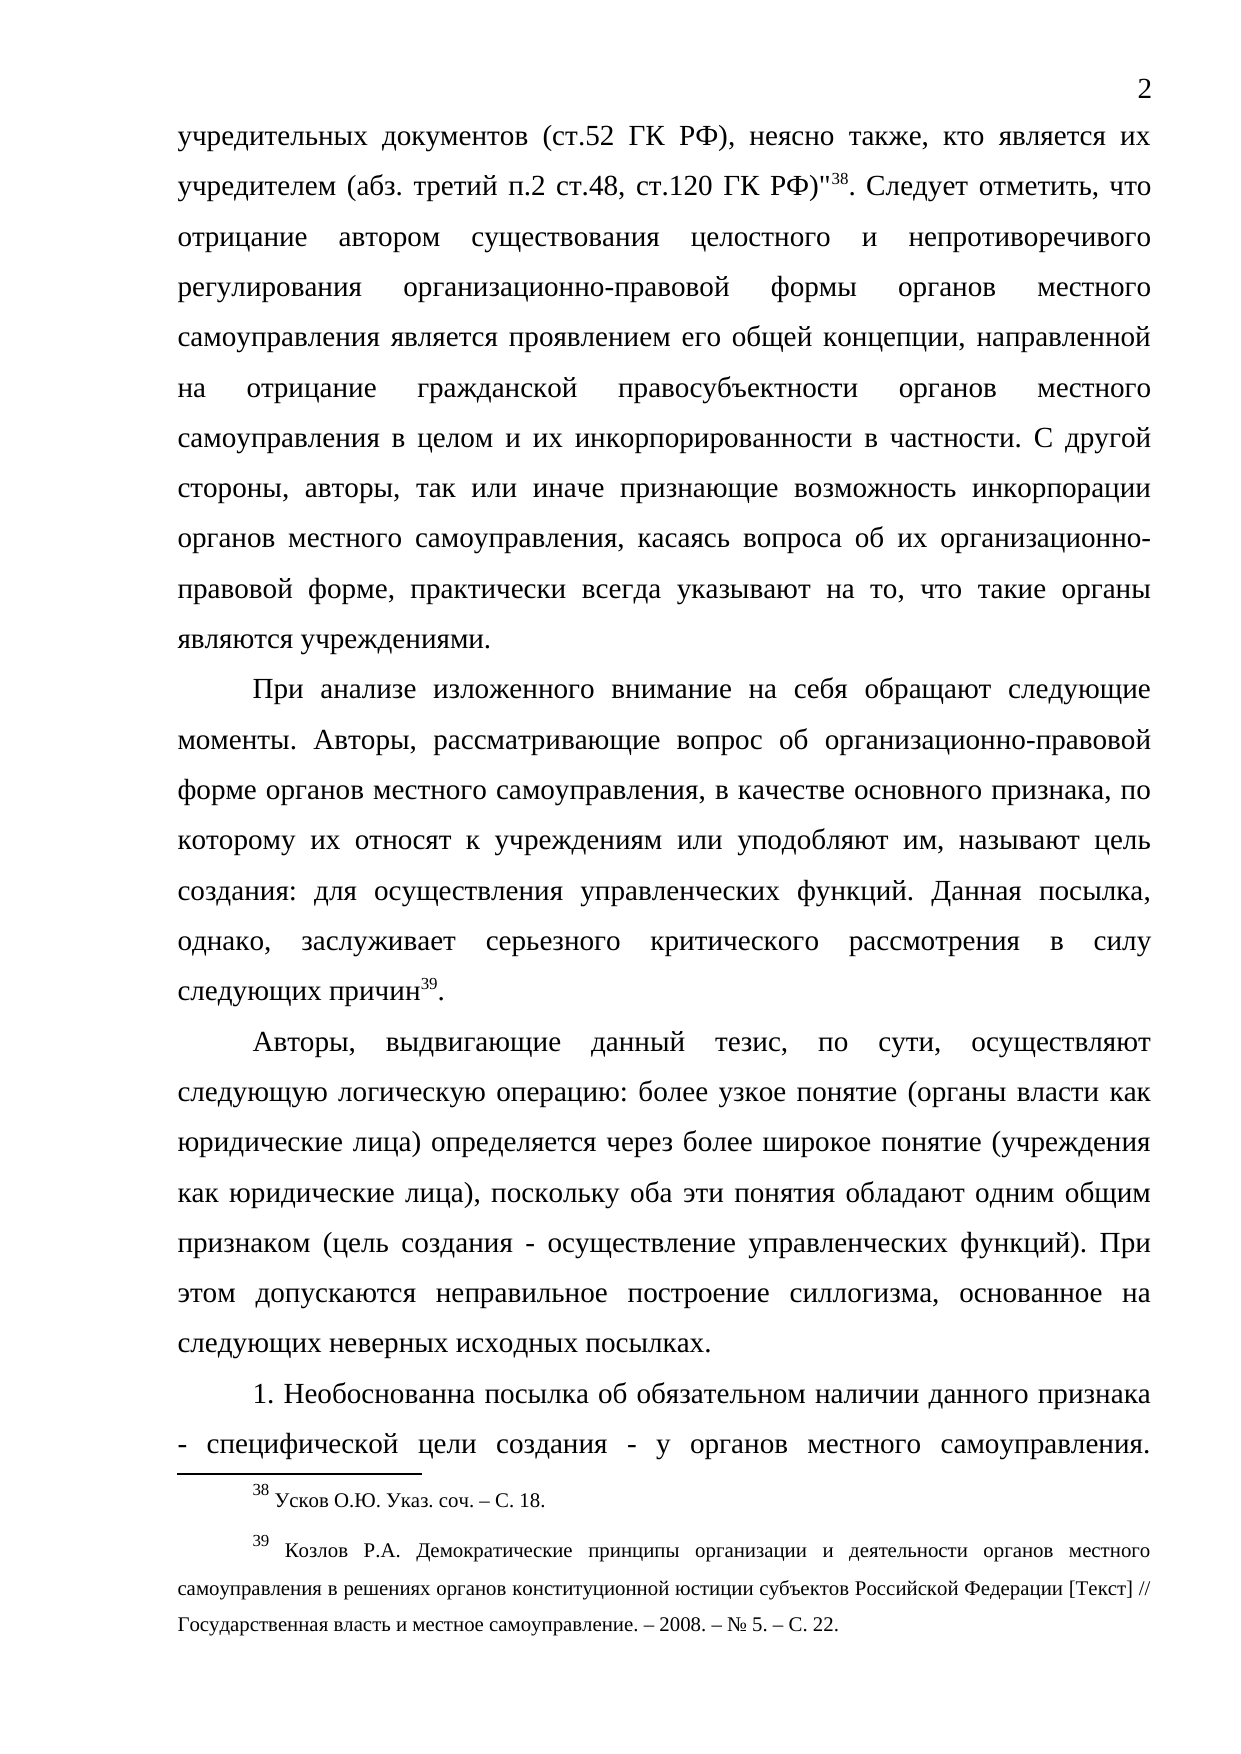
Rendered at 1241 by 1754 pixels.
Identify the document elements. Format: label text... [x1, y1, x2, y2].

text При анализе изложенного внимание на себя обращают следующие моменты. Авторы, рассматривающие вопрос об организационно-правовой форме органов местного самоуправления, в качестве основного признака, по которому их относят к учреждениям или уподобляют им, называют цель создания: для осуществления управленческих функций. Данная посылка, однако, заслуживает серьезного критического рассмотрения в силу следующих причин. [177, 672, 1152, 1007]
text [177, 118, 1152, 655]
text Авторы, выдвигающие данный тезис, по сути, осуществляют следующую логическую операцию: более узкое понятие (органы власти как юридические лица) определяется через более широкое понятие (учреждения как юридические лица), поскольку оба эти понятия обладают одним общим признаком (цель создания - осуществление управленческих функций). При этом допускаются неправильное построение силлогизма, основанное на следующих неверных исходных посылках. [177, 1024, 1152, 1359]
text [177, 1376, 1152, 1460]
